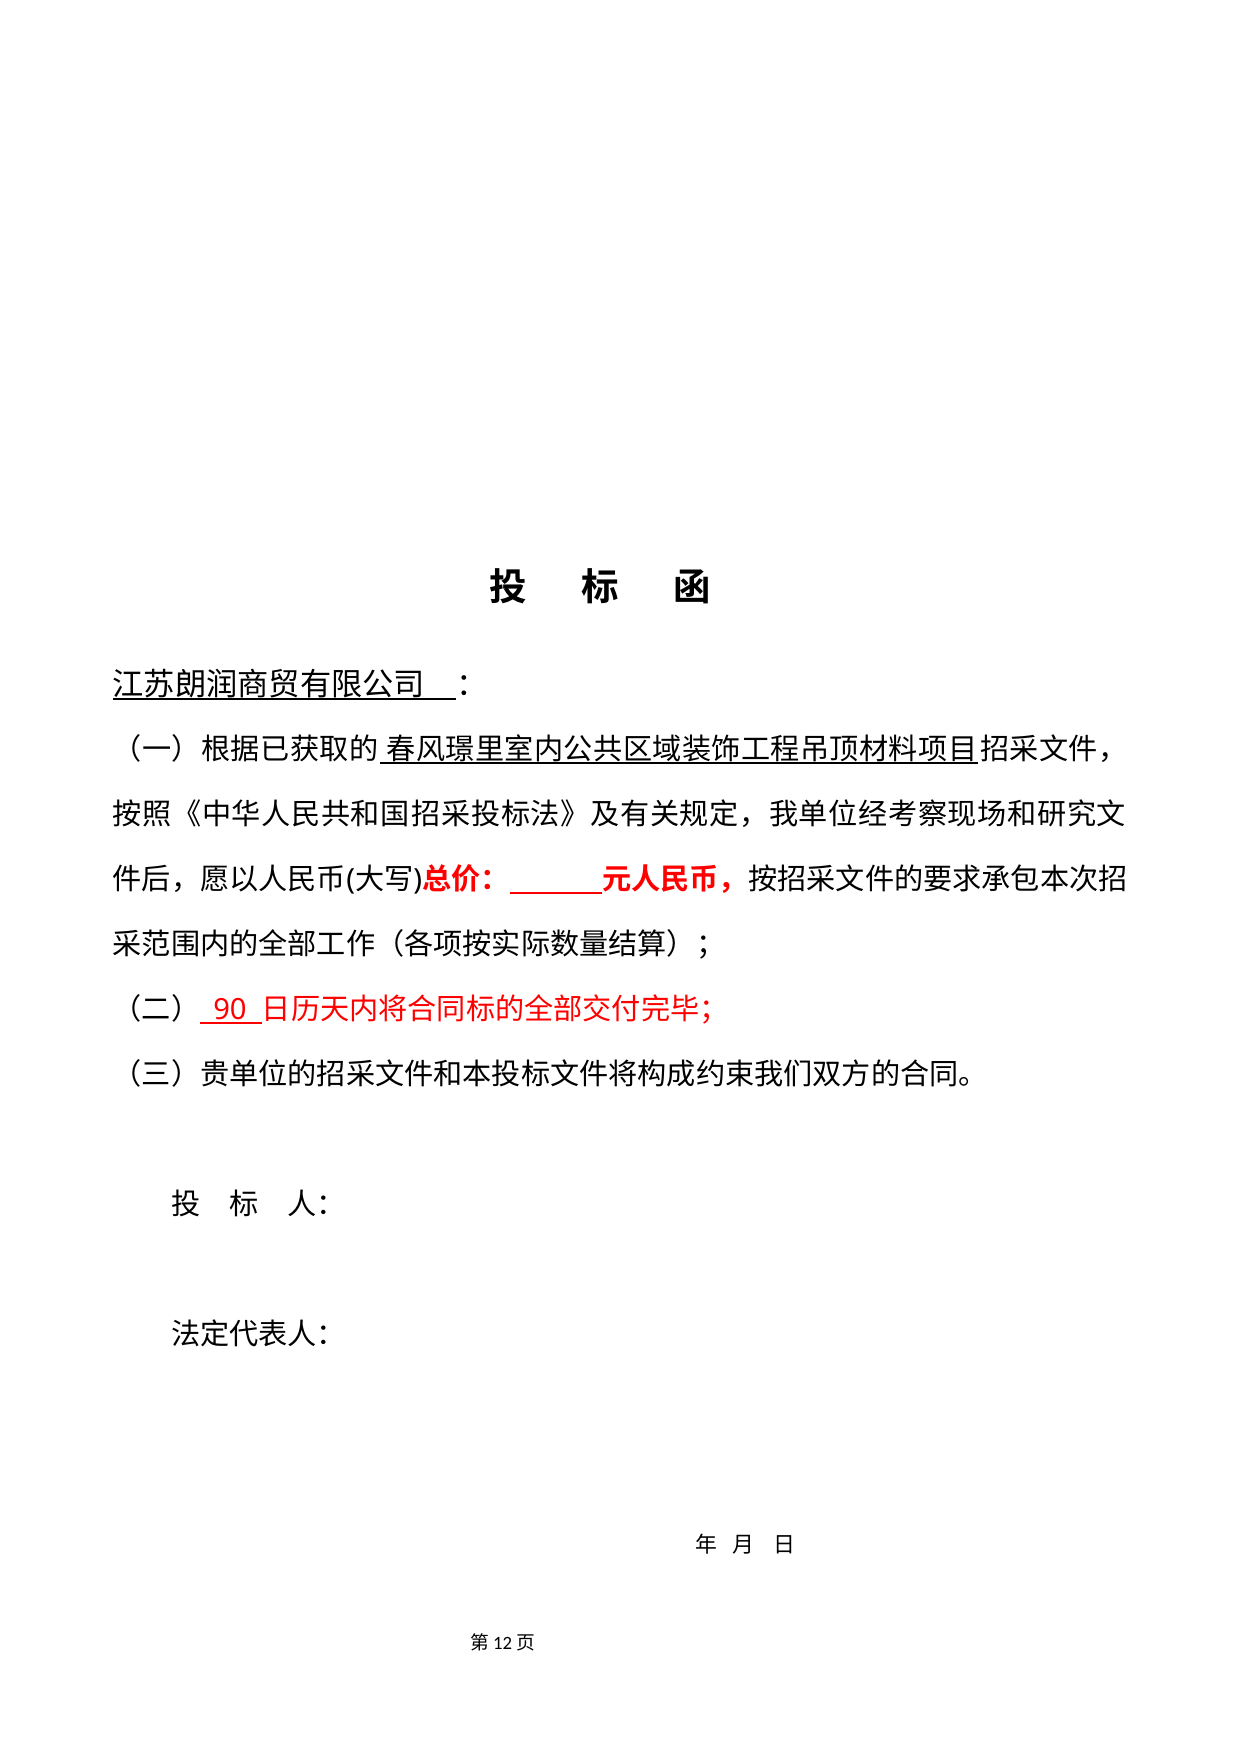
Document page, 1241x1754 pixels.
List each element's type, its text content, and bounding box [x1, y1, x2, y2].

text 年 月 日 [112, 1527, 1128, 1559]
text （三）贵单位的招采文件和本投标文件将构成约束我们双方的合同。 [112, 1039, 1128, 1104]
text 法定代表人： [112, 1299, 1128, 1364]
text （一）根据已获取的 春风璟里室内公共区域装饰工程吊顶材料项目招采文件，按照《中华人民共和国招采投标法》及有关规定，我单位经考察现场和研究文件后，愿以人民币(大写)总价： 元人民币，按招采文件的要求承包本次招采范围内的全部工作（各项按实际数量结算）； [112, 714, 1128, 974]
text 江苏朗润商贸有限公司 ： [112, 649, 1128, 714]
text （二） 90 日历天内将合同标的全部交付完毕； [112, 974, 1128, 1039]
text 投 标 函 [112, 552, 1128, 617]
text 投 标 人： [112, 1169, 1128, 1234]
